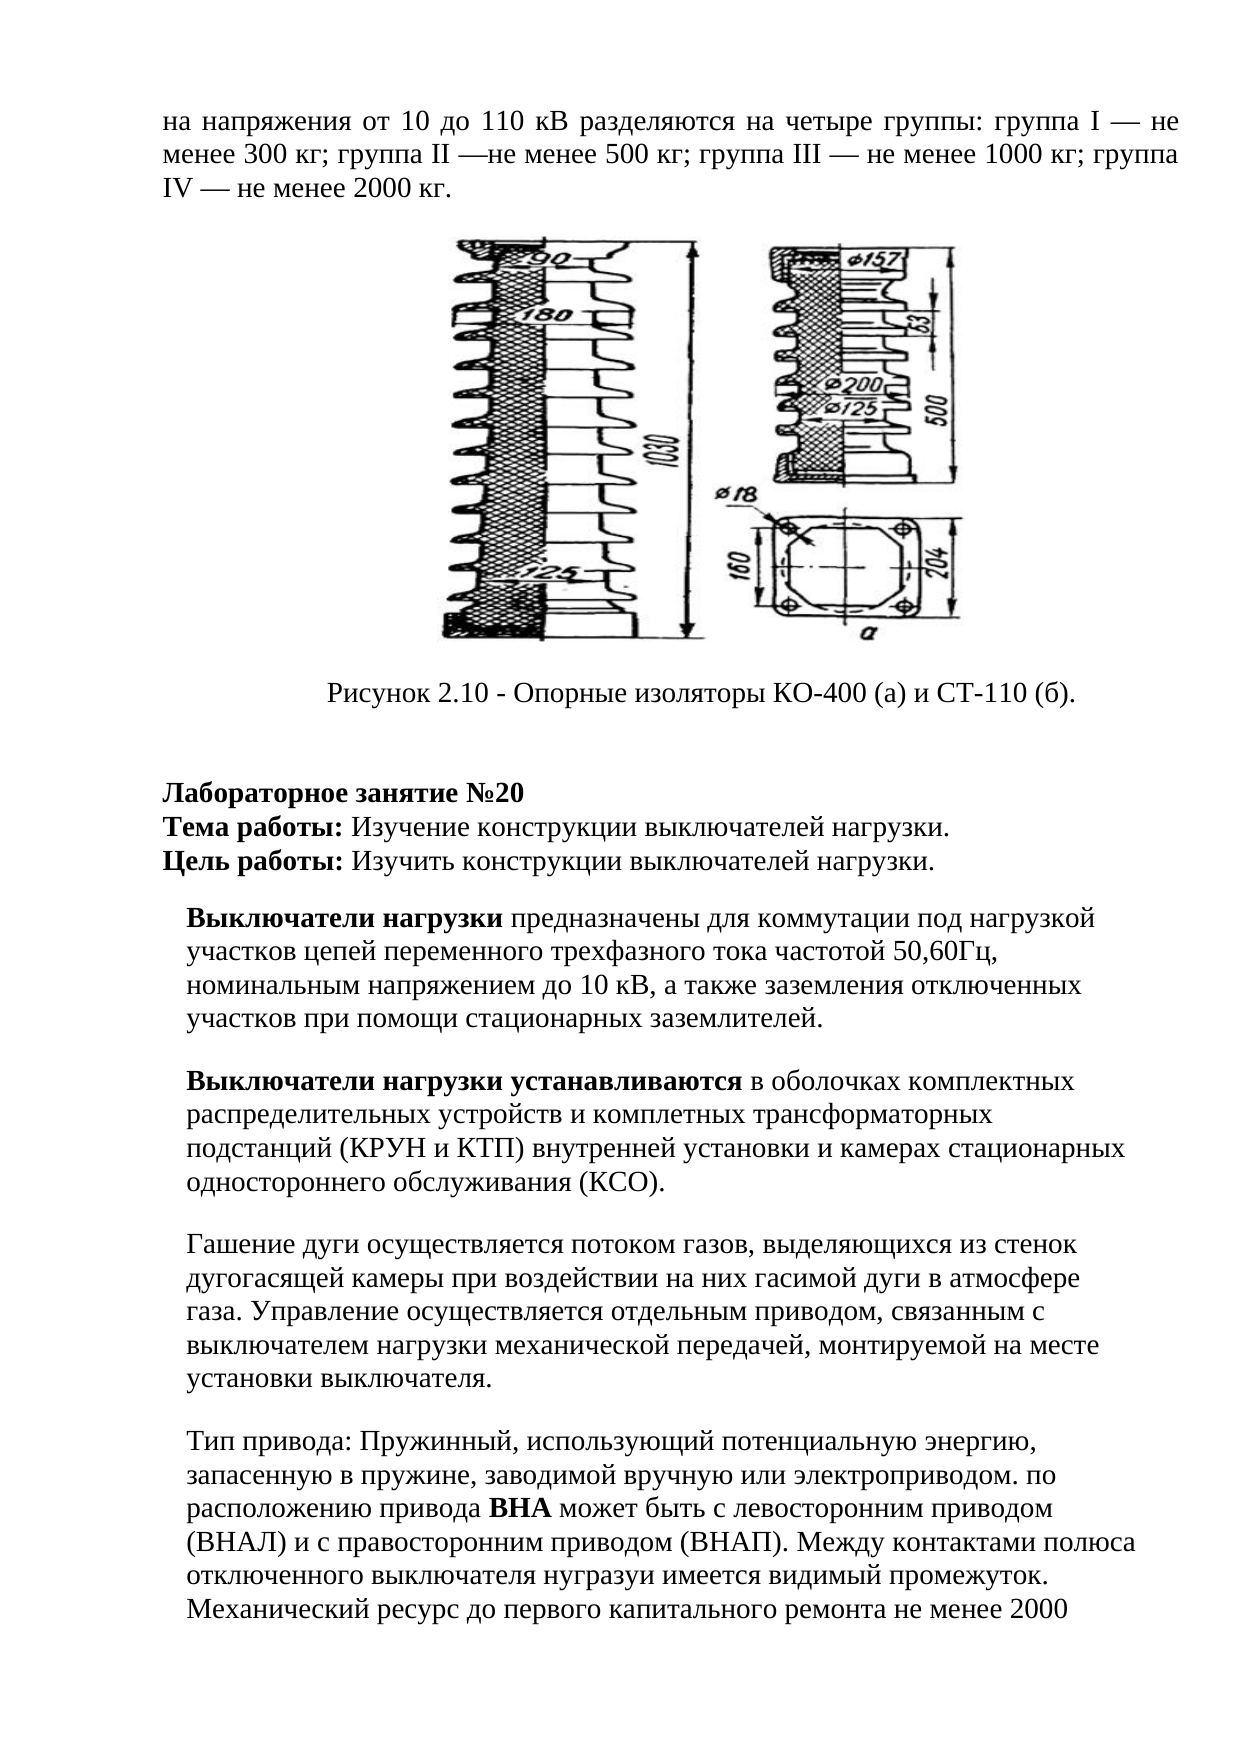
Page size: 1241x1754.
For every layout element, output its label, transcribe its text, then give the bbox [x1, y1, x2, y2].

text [186, 1423, 1142, 1624]
text Выключатели нагрузки устанавливаются в оболочках комплектных распределительных устройств и комплетных трансформаторных подстанций (КРУН и КТП) внутренней установки и камерах стационарных одностороннего обслуживания (КСО). [186, 1063, 1142, 1197]
picture [436, 236, 967, 642]
text Рисунок 2.10 - Опорные изоляторы КО-400 (а) и СТ-110 (б). [162, 675, 1181, 708]
text Тема работы: Изучение конструкции выключателей нагрузки. [162, 809, 1181, 843]
text Лабораторное занятие №20 [162, 776, 1181, 809]
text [162, 103, 1181, 203]
text Выключатели нагрузки предназначены для коммутации под нагрузкой участков цепей переменного трехфазного тока частотой 50,60Гц, номинальным напряжением до 10 кВ, а также заземления отключенных участков при помощи стационарных заземлителей. [186, 900, 1142, 1034]
text Цель работы: Изучить конструкции выключателей нагрузки. [162, 843, 1181, 876]
text Гашение дуги осуществляется потоком газов, выделяющихся из стенок дугогасящей камеры при воздействии на них гасимой дуги в атмосфере газа. Управление осуществляется отдельным приводом, связанным с выключателем нагрузки механической передачей, монтируемой на месте установки выключателя. [186, 1226, 1142, 1394]
